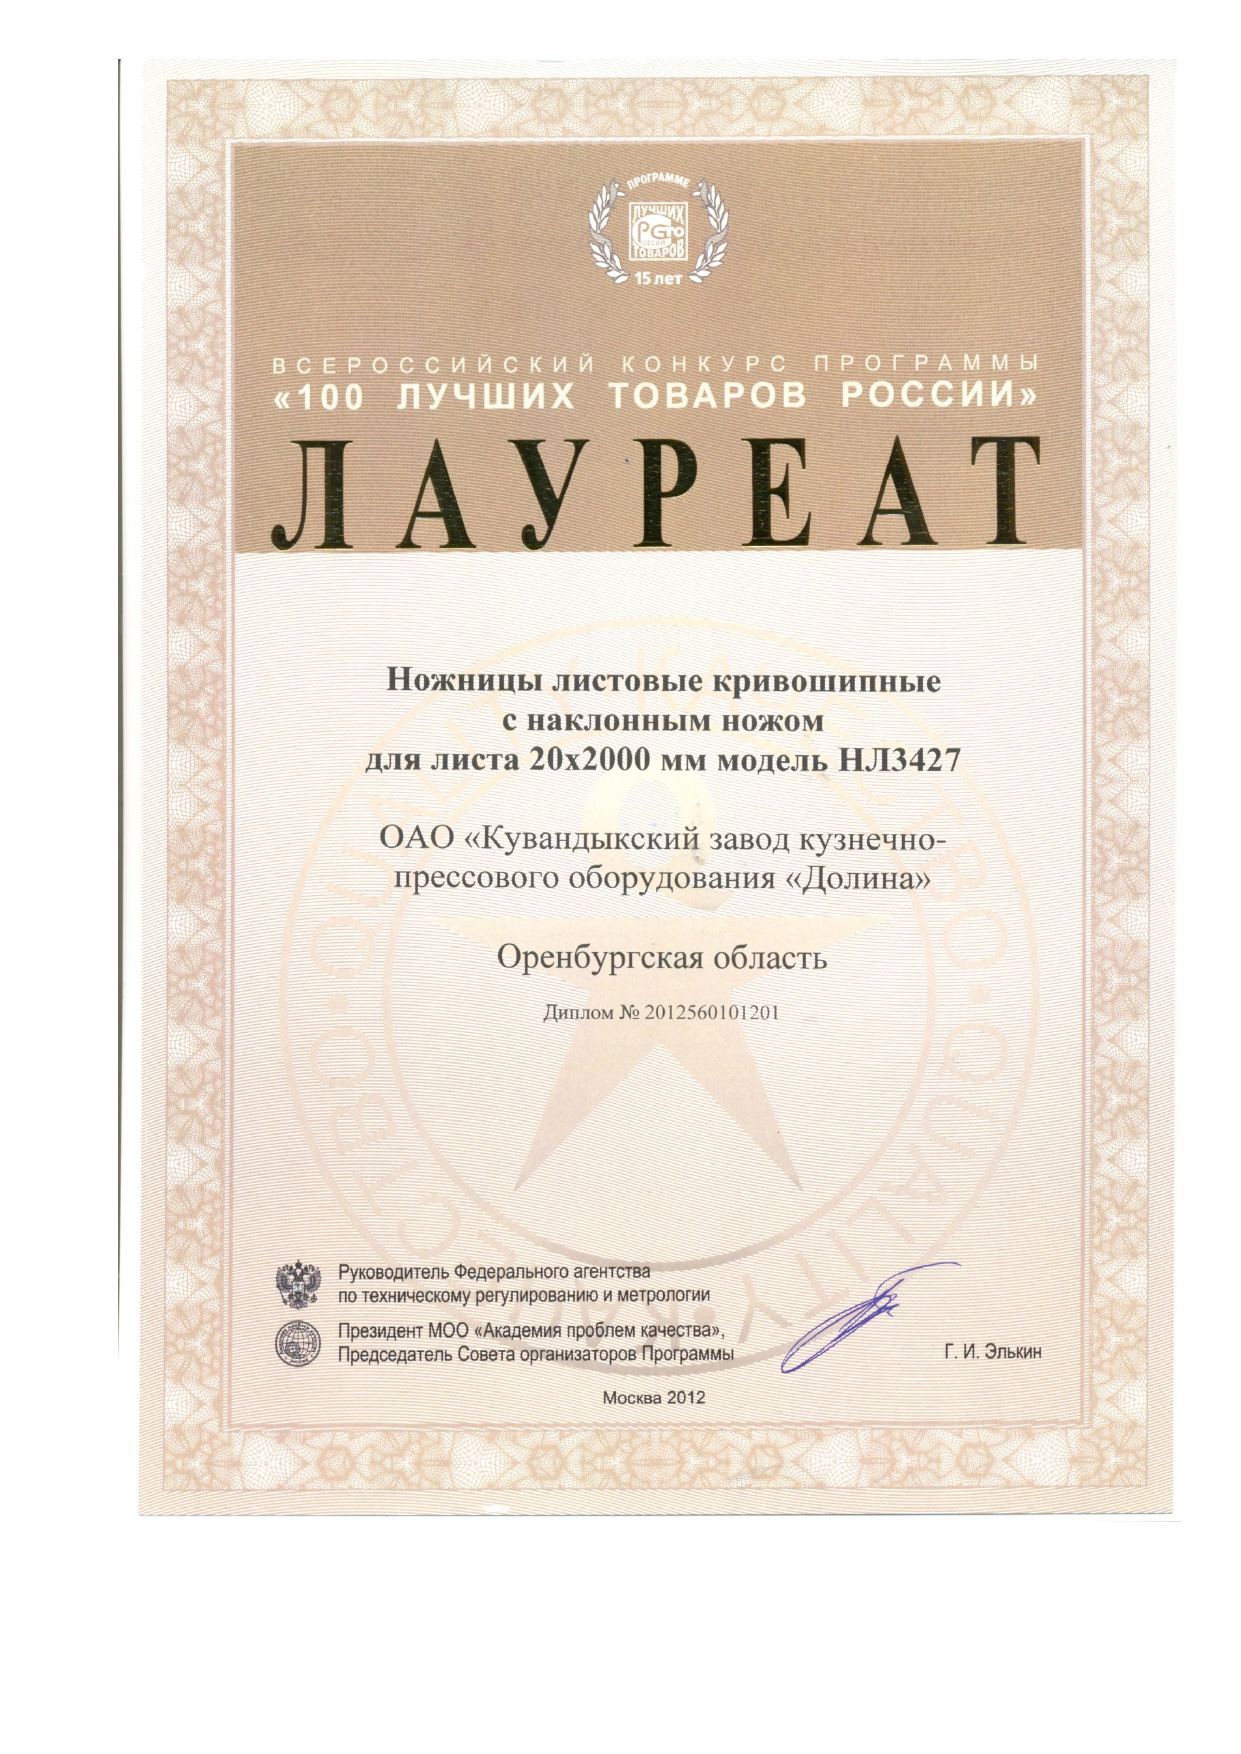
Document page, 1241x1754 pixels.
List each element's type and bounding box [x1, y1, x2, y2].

picture [118, 59, 1182, 1522]
